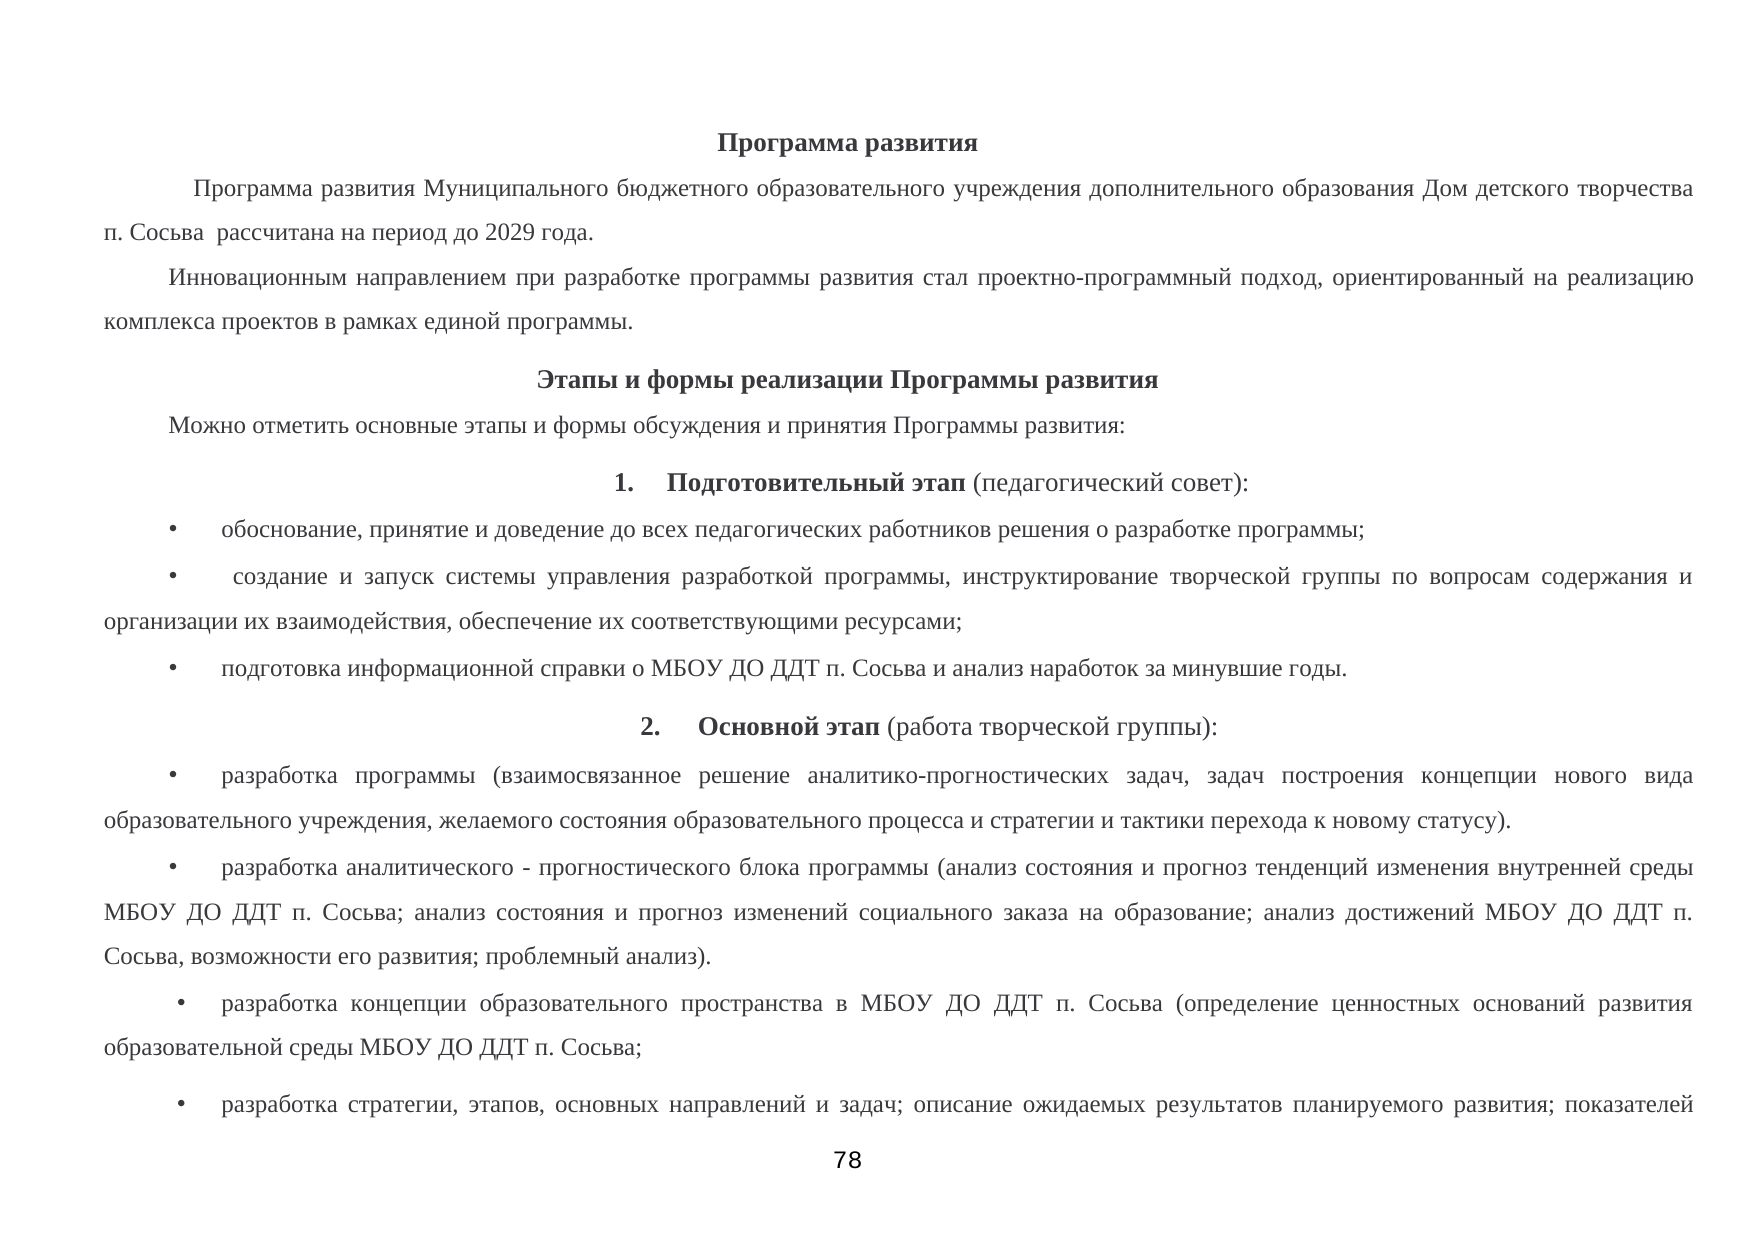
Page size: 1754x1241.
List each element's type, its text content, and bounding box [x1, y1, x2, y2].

text Можно отметить основные этапы и формы обсуждения и принятия Программы развития: [103, 410, 1695, 439]
list разработка аналитического - прогностического блока программы (анализ состояния и прогноз тенденций изменения внутренней среды МБОУ ДО ДДТ п. Сосьва; анализ состояния и прогноз изменений социального заказа на образование; анализ достижений МБОУ ДО ДДТ п. Сосьва, возможности его развития; проблемный анализ). [103, 850, 1695, 970]
list создание и запуск системы управления разработкой программы, инструктирование творческой группы по вопросам содержания и организации их взаимодействия, обеспечение их соответствующими ресурсами; [103, 559, 1695, 635]
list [103, 1087, 1695, 1118]
text Программа развития Муниципального бюджетного образовательного учреждения дополнительного образования Дом детского творчества п. Сосьва рассчитана на период до 2029 года. [103, 173, 1695, 246]
text Программа развития [0, 126, 1695, 157]
list обоснование, принятие и доведение до всех педагогических работников решения о разработке программы; [103, 512, 1695, 543]
text Этапы и формы реализации Программы развития [0, 363, 1695, 394]
list разработка концепции образовательного пространства в МБОУ ДО ДДТ п. Сосьва (определение ценностных оснований развития образовательной среды МБОУ ДО ДДТ п. Сосьва; [103, 986, 1695, 1061]
list подготовка информационной справки о МБОУ ДО ДДТ п. Сосьва и анализ наработок за минувшие годы. [103, 651, 1695, 682]
text Инновационным направлением при разработке программы развития стал проектно-программный подход, ориентированный на реализацию комплекса проектов в рамках единой программы. [103, 262, 1695, 335]
list Основной этап (работа творческой группы): [103, 710, 1695, 741]
list разработка программы (взаимосвязанное решение аналитико-прогностических задач, задач построения концепции нового вида образовательного учреждения, желаемого состояния образовательного процесса и стратегии и тактики перехода к новому статусу). [103, 758, 1695, 834]
list Подготовительный этап (педагогический совет): [103, 466, 1695, 497]
